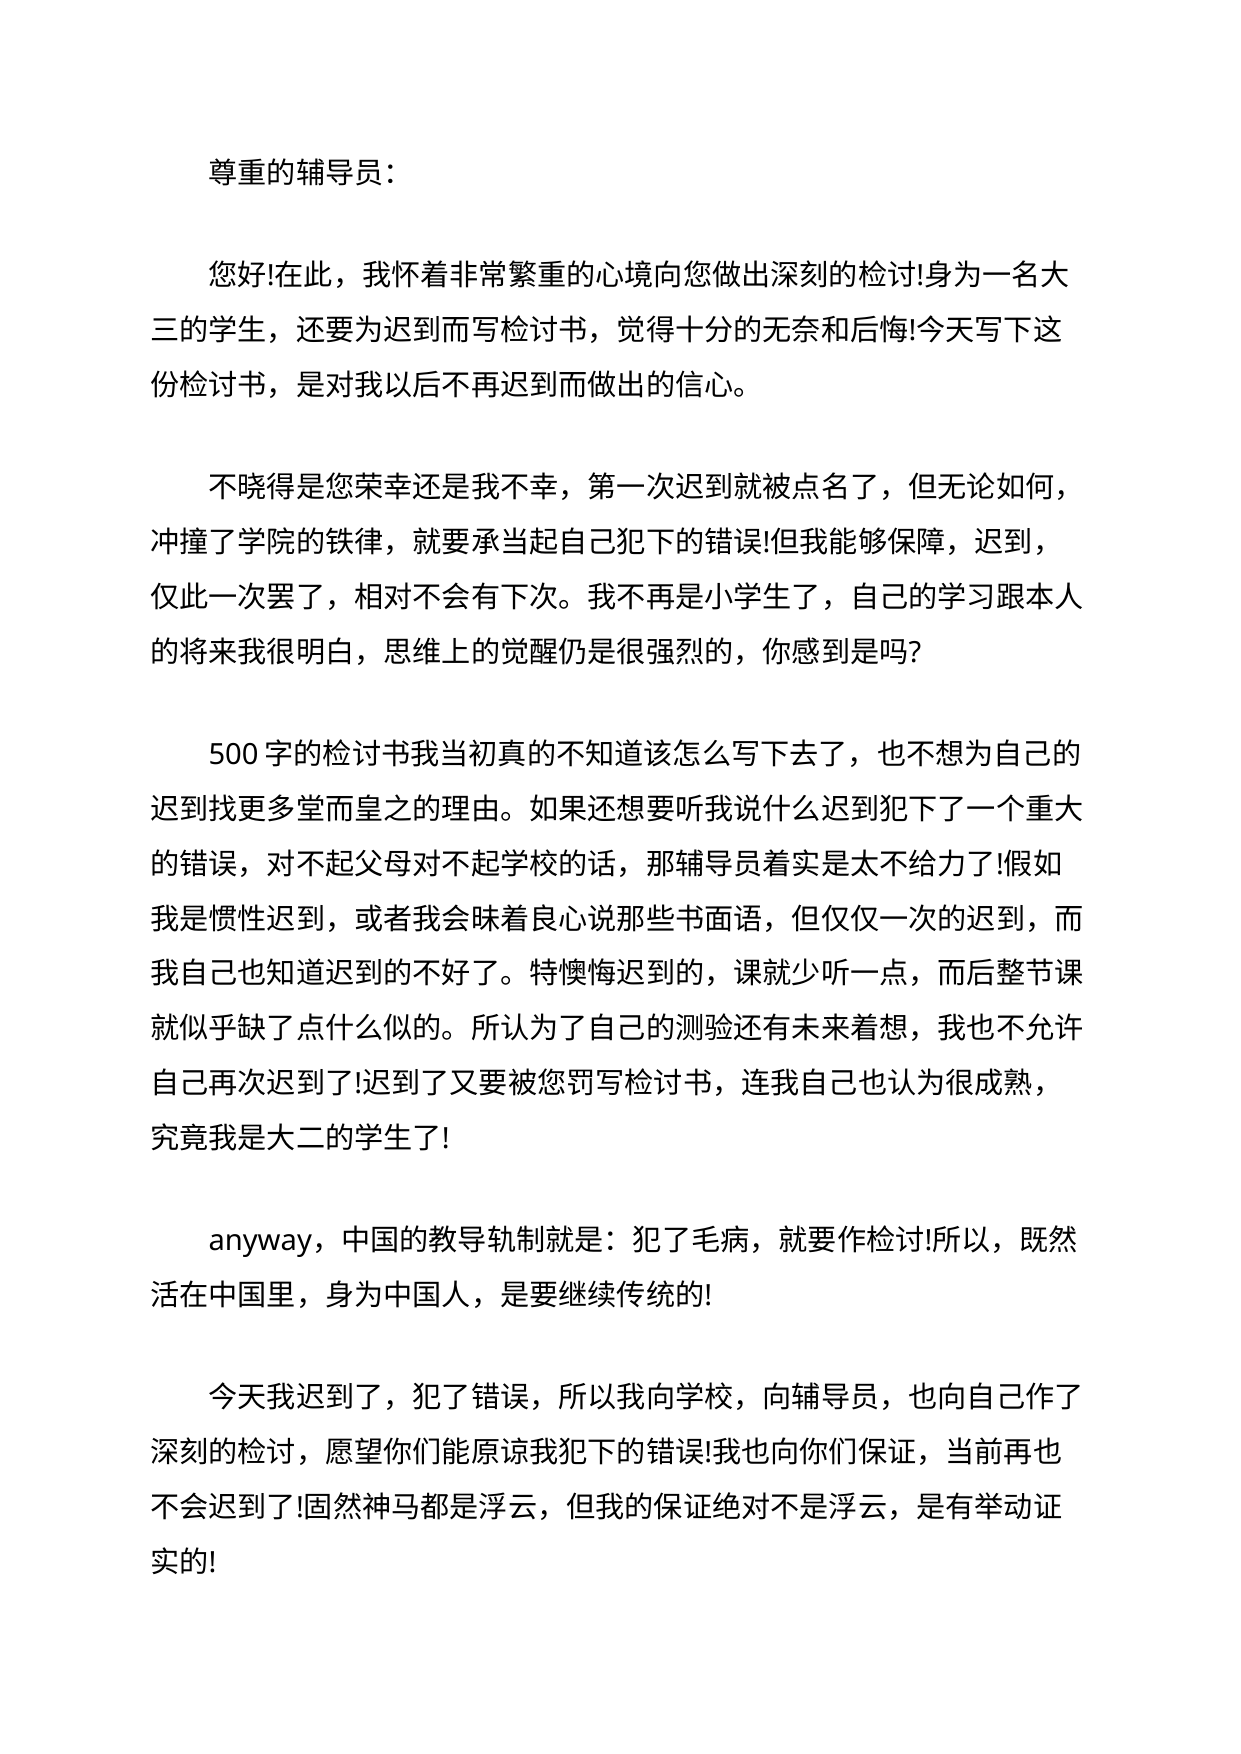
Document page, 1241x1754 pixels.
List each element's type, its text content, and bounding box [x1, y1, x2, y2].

text 您好!在此，我怀着非常繁重的心境向您做出深刻的检讨!身为一名大三的学生，还要为迟到而写检讨书，觉得十分的无奈和后悔!今天写下这份检讨书，是对我以后不再迟到而做出的信心。 [150, 252, 1090, 404]
text anyway，中国的教导轨制就是：犯了毛病，就要作检讨!所以，既然活在中国里，身为中国人，是要继续传统的! [150, 1217, 1090, 1314]
text 不晓得是您荣幸还是我不幸，第一次迟到就被点名了，但无论如何，冲撞了学院的铁律，就要承当起自己犯下的错误!但我能够保障，迟到，仅此一次罢了，相对不会有下次。我不再是小学生了，自己的学习跟本人的将来我很明白，思维上的觉醒仍是很强烈的，你感到是吗? [150, 463, 1090, 671]
text 500字的检讨书我当初真的不知道该怎么写下去了，也不想为自己的迟到找更多堂而皇之的理由。如果还想要听我说什么迟到犯下了一个重大的错误，对不起父母对不起学校的话，那辅导员着实是太不给力了!假如我是惯性迟到，或者我会昧着良心说那些书面语，但仅仅一次的迟到，而我自己也知道迟到的不好了。特懊悔迟到的，课就少听一点，而后整节课就似乎缺了点什么似的。所认为了自己的测验还有未来着想，我也不允许自己再次迟到了!迟到了又要被您罚写检讨书，连我自己也认为很成熟，究竟我是大二的学生了! [150, 730, 1090, 1157]
text 今天我迟到了，犯了错误，所以我向学校，向辅导员，也向自己作了深刻的检讨，愿望你们能原谅我犯下的错误!我也向你们保证，当前再也不会迟到了!固然神马都是浮云，但我的保证绝对不是浮云，是有举动证实的! [150, 1374, 1090, 1581]
text 尊重的辅导员： [150, 150, 1090, 192]
